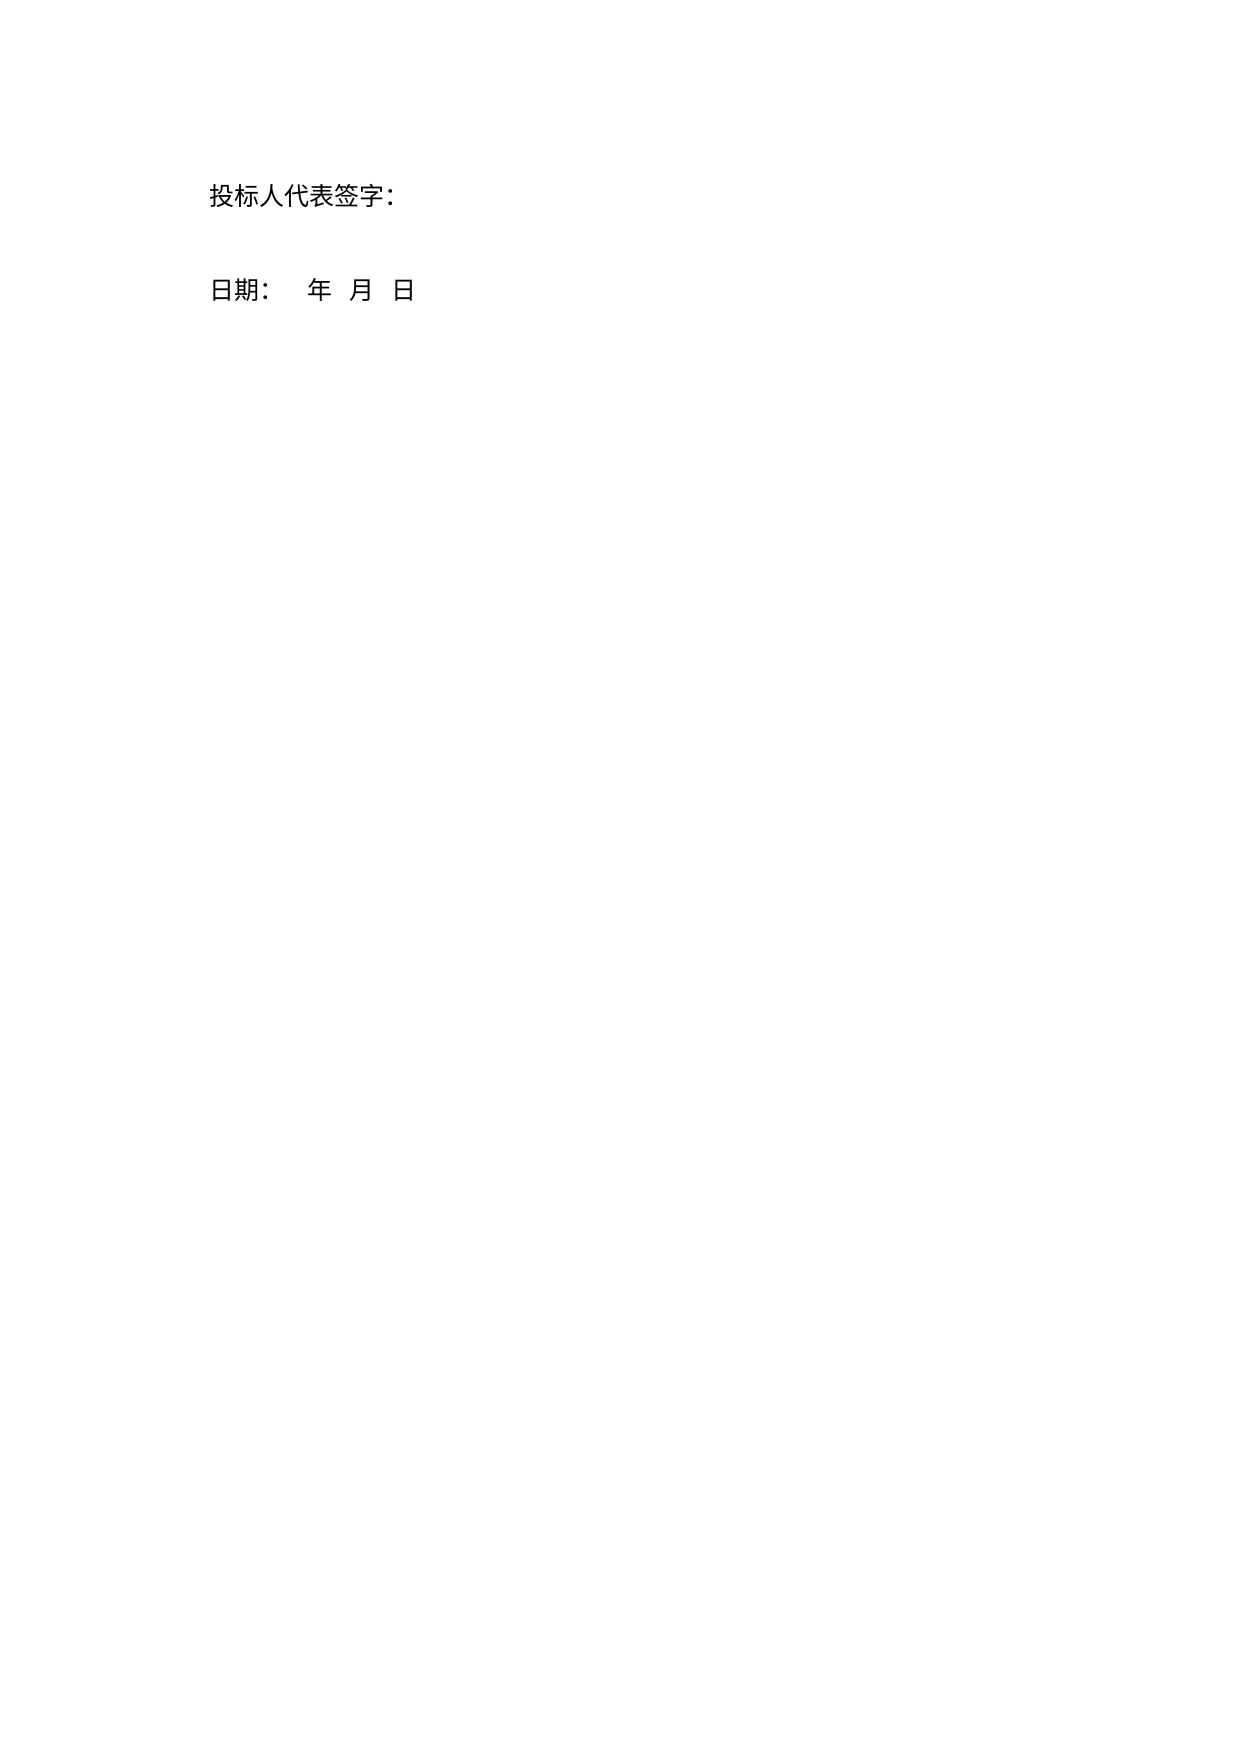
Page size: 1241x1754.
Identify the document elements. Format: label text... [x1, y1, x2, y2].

text 日期： 年 月 日 [159, 256, 1081, 321]
text 投标人代表签字： [159, 162, 1081, 227]
